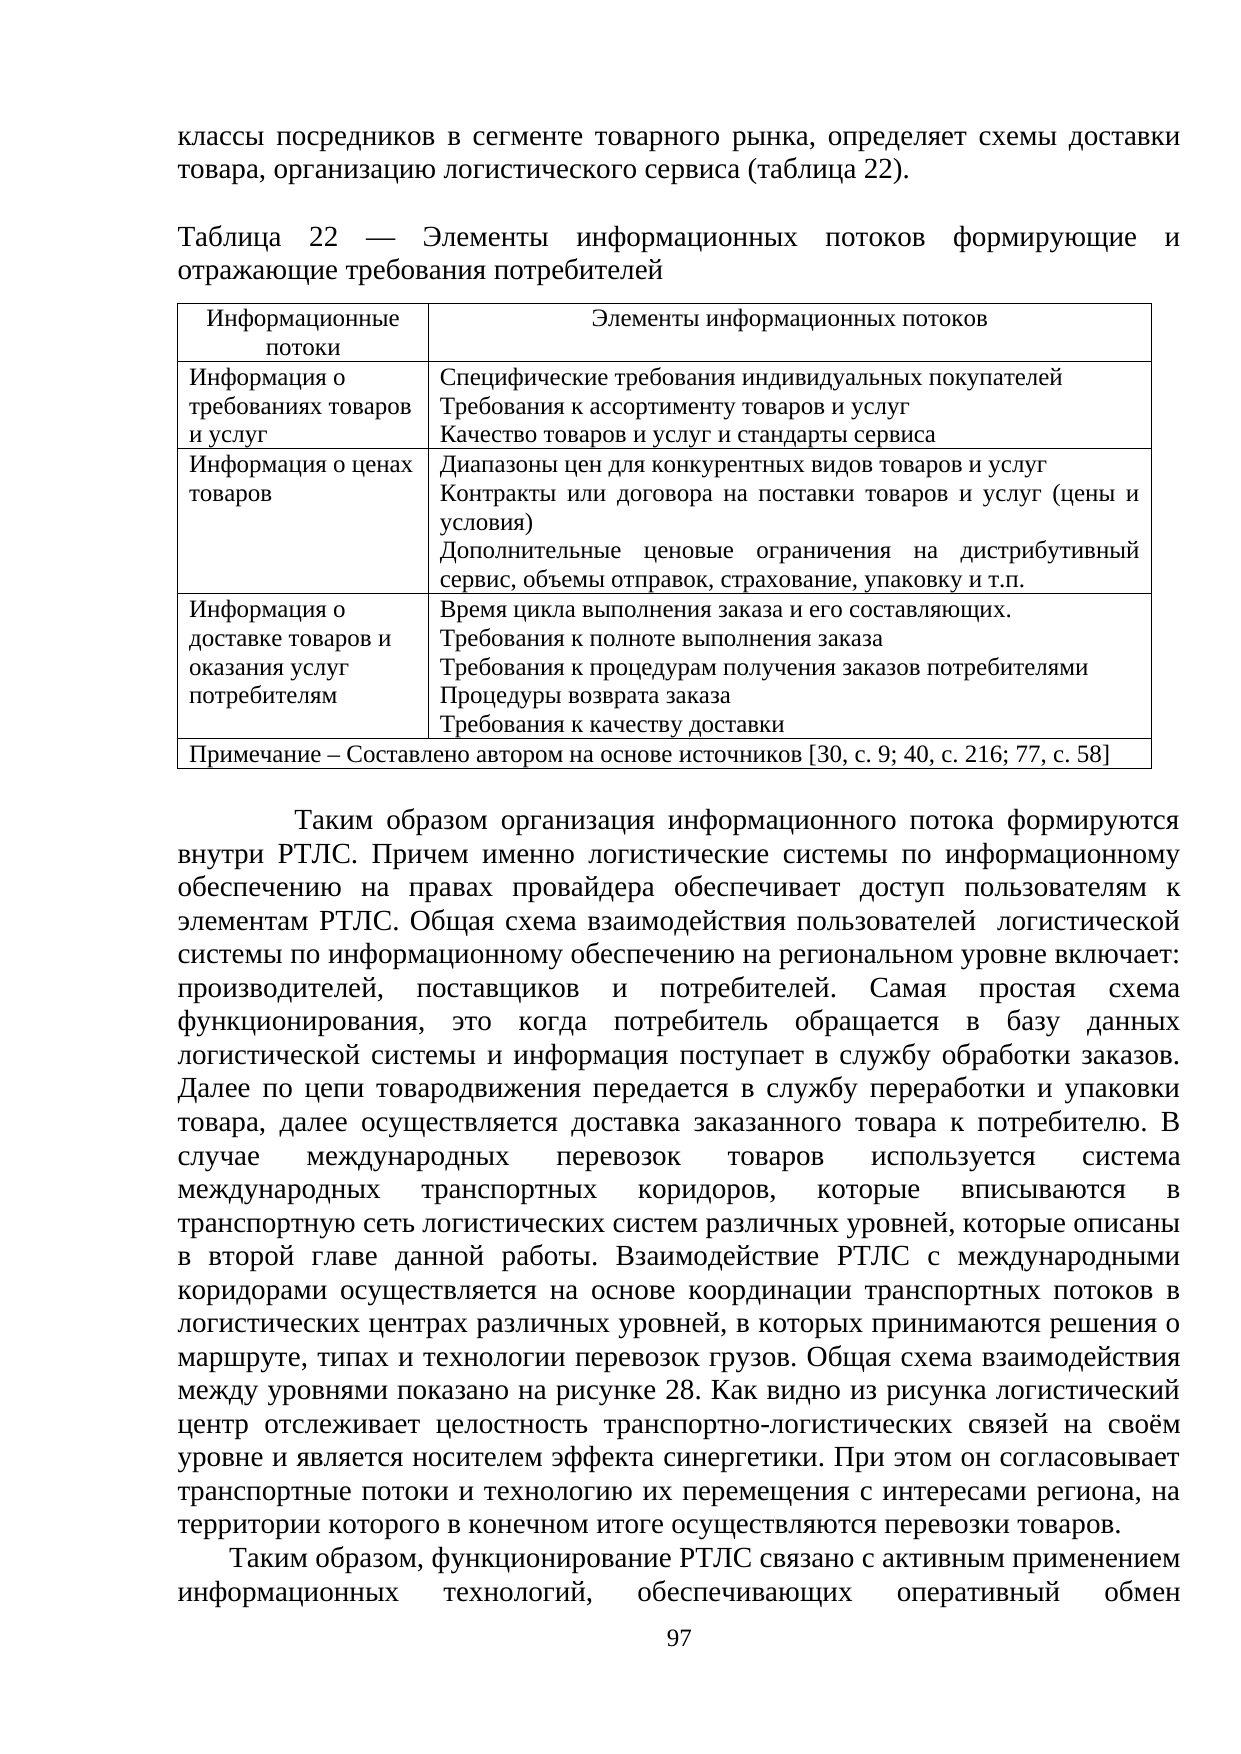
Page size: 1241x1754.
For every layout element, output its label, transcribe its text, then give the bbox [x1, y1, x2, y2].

table_cell Специфические требования индивидуальных покупателей Требования к ассортименту товаров и услуг Качество товаров и услуг и стандарты сервиса [429, 362, 1151, 448]
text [177, 1540, 1181, 1607]
table_cell Информация о требованиях товаров и услуг [178, 362, 428, 448]
table_cell Время цикла выполнения заказа и его составляющих. Требования к полноте выполнения заказа Требования к процедурам получения заказов потребителями Процедуры возврата заказа Требования к качеству доставки [429, 594, 1151, 738]
table_header Информационные потоки [178, 304, 428, 361]
table_cell Информация о доставке товаров и оказания услуг потребителям [178, 594, 428, 738]
table_header Элементы информационных потоков [429, 304, 1151, 361]
table_cell Диапазоны цен для конкурентных видов товаров и услуг Контракты или договора на поставки товаров и услуг (цены и условия) Дополнительные ценовые ограничения на дистрибутивный сервис, объемы отправок, страхование, упаковку и т.п. [429, 449, 1151, 593]
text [177, 118, 1181, 185]
table_cell Примечание – Составлено автором на основе источников [30, с. 9; 40, с. 216; 77, с. 58] [178, 739, 1151, 768]
text Таблица 22 — Элементы информационных потоков формирующие и отражающие требования потребителей [177, 219, 1181, 286]
table_cell Информация о ценах товаров [178, 449, 428, 593]
text Таким образом организация информационного потока формируются внутри РТЛС. Причем именно логистические системы по информационному обеспечению на правах провайдера обеспечивает доступ пользователям к элементам РТЛС. Общая схема взаимодействия пользователей логистической системы по информационному обеспечению на региональном уровне включает: производителей, поставщиков и потребителей. Самая простая схема функционирования, это когда потребитель обращается в базу данных логистической системы и информация поступает в службу обработки заказов. Далее по цепи товародвижения передается в службу переработки и упаковки товара, далее осуществляется доставка заказанного товара к потребителю. В случае международных перевозок товаров используется система международных транспортных коридоров, которые вписываются в транспортную сеть логистических систем различных уровней, которые описаны в второй главе данной работы. Взаимодействие РТЛС с международными коридорами осуществляется на основе координации транспортных потоков в логистических центрах различных уровней, в которых принимаются решения о маршруте, типах и технологии перевозок грузов. Общая схема взаимодействия между уровнями показано на рисунке 28. Как видно из рисунка логистический центр отслеживает целостность транспортно-логистических связей на своём уровне и является носителем эффекта синергетики. При этом он согласовывает транспортные потоки и технологию их перемещения с интересами региона, на территории которого в конечном итоге осуществляются перевозки товаров. [177, 802, 1181, 1540]
